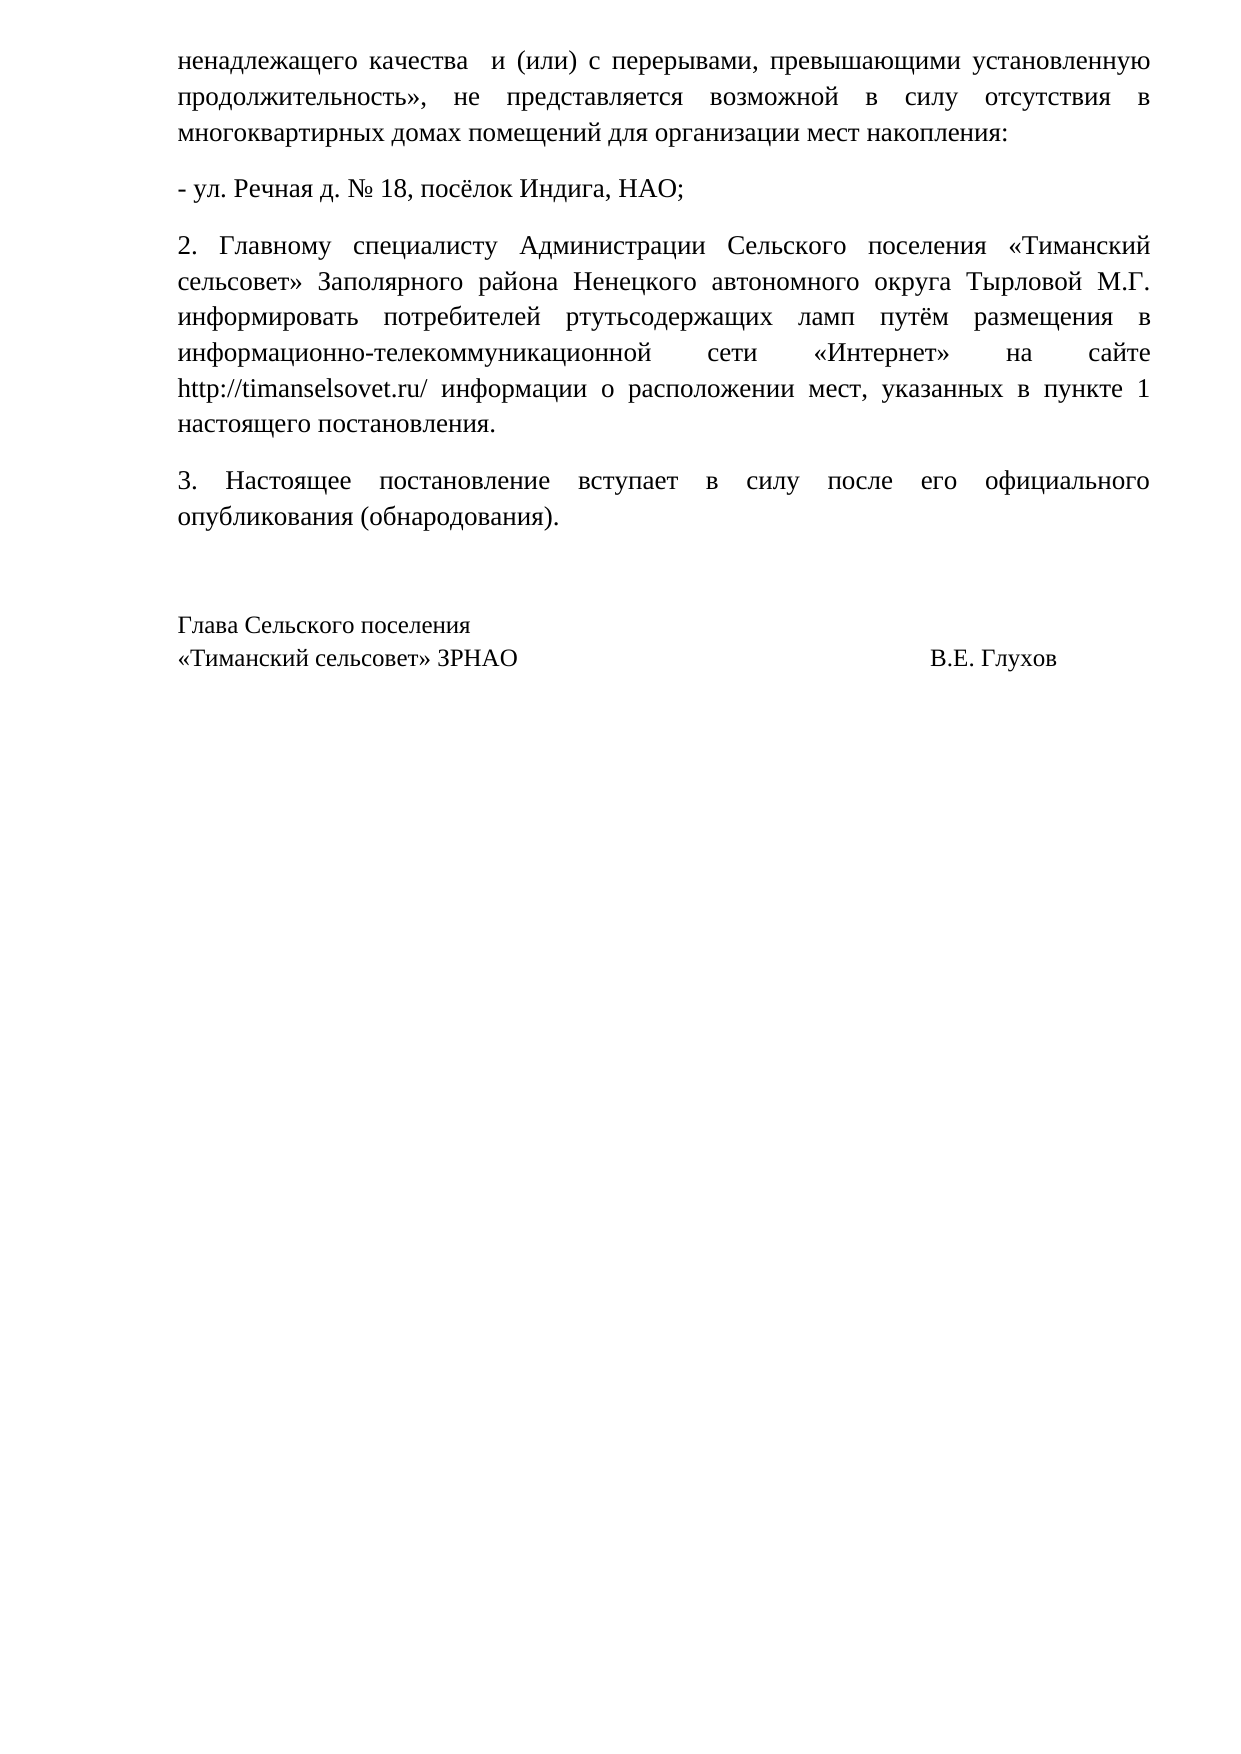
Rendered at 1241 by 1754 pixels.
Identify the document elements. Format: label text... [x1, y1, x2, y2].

text Глава Сельского поселения [177, 610, 1152, 639]
text 2. Главному специалисту Администрации Сельского поселения «Тиманский сельсовет» Заполярного района Ненецкого автономного округа Тырловой М.Г. информировать потребителей ртутьсодержащих ламп путём размещения в информационно-телекоммуникационной сети «Интернет» на сайте http://timanselsovet.ru/ информации о расположении мест, указанных в пункте 1 настоящего постановления. [177, 229, 1152, 439]
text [177, 44, 1152, 147]
text 3. Настоящее постановление вступает в силу после его официального опубликования (обнародования). [177, 464, 1152, 531]
text - ул. Речная д. № 18, посёлок Индига, НАО; [177, 172, 1152, 203]
text «Тиманский сельсовет» ЗРНАО В.Е. Глухов [177, 643, 1152, 672]
